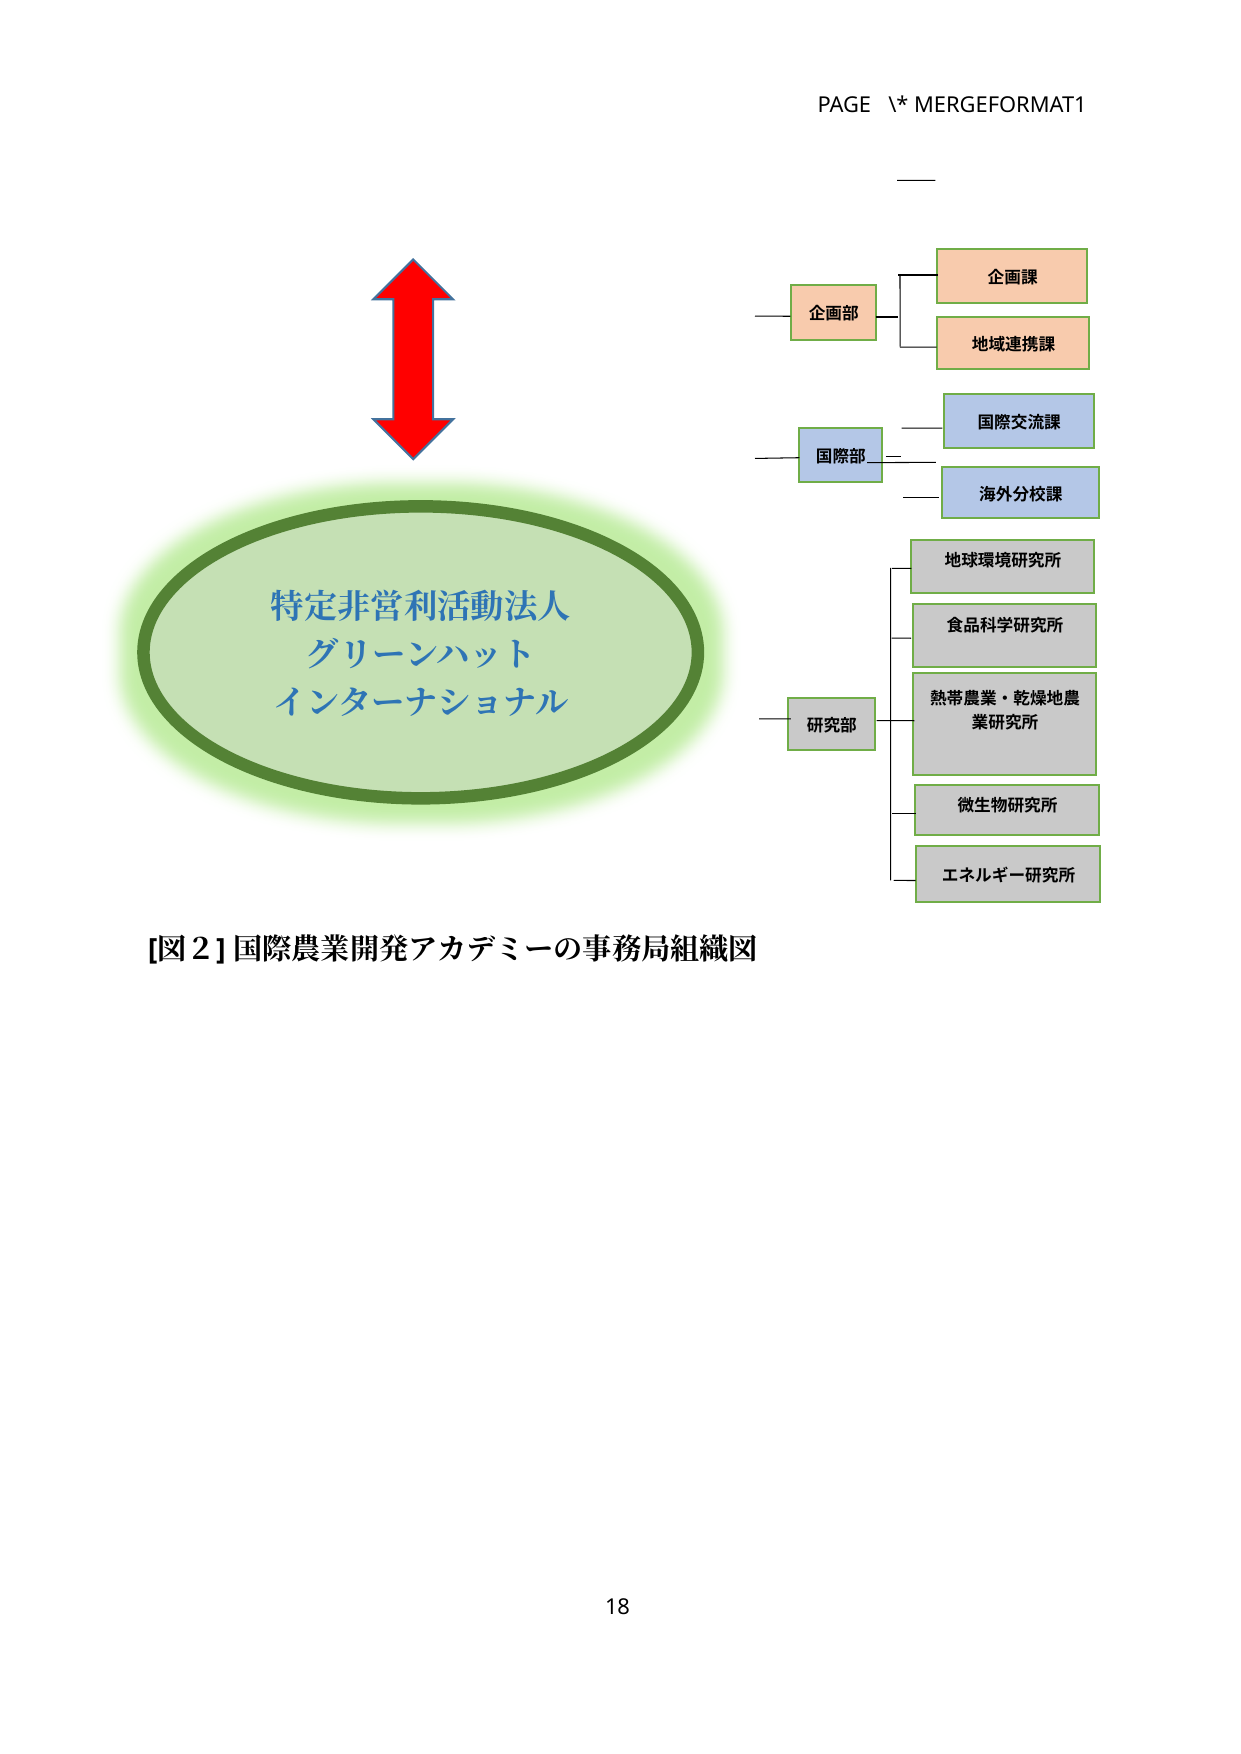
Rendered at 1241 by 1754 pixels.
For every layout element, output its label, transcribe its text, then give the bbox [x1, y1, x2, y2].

text [図２] 国際農業開発アカデミーの事務局組織図 [148, 923, 1087, 970]
